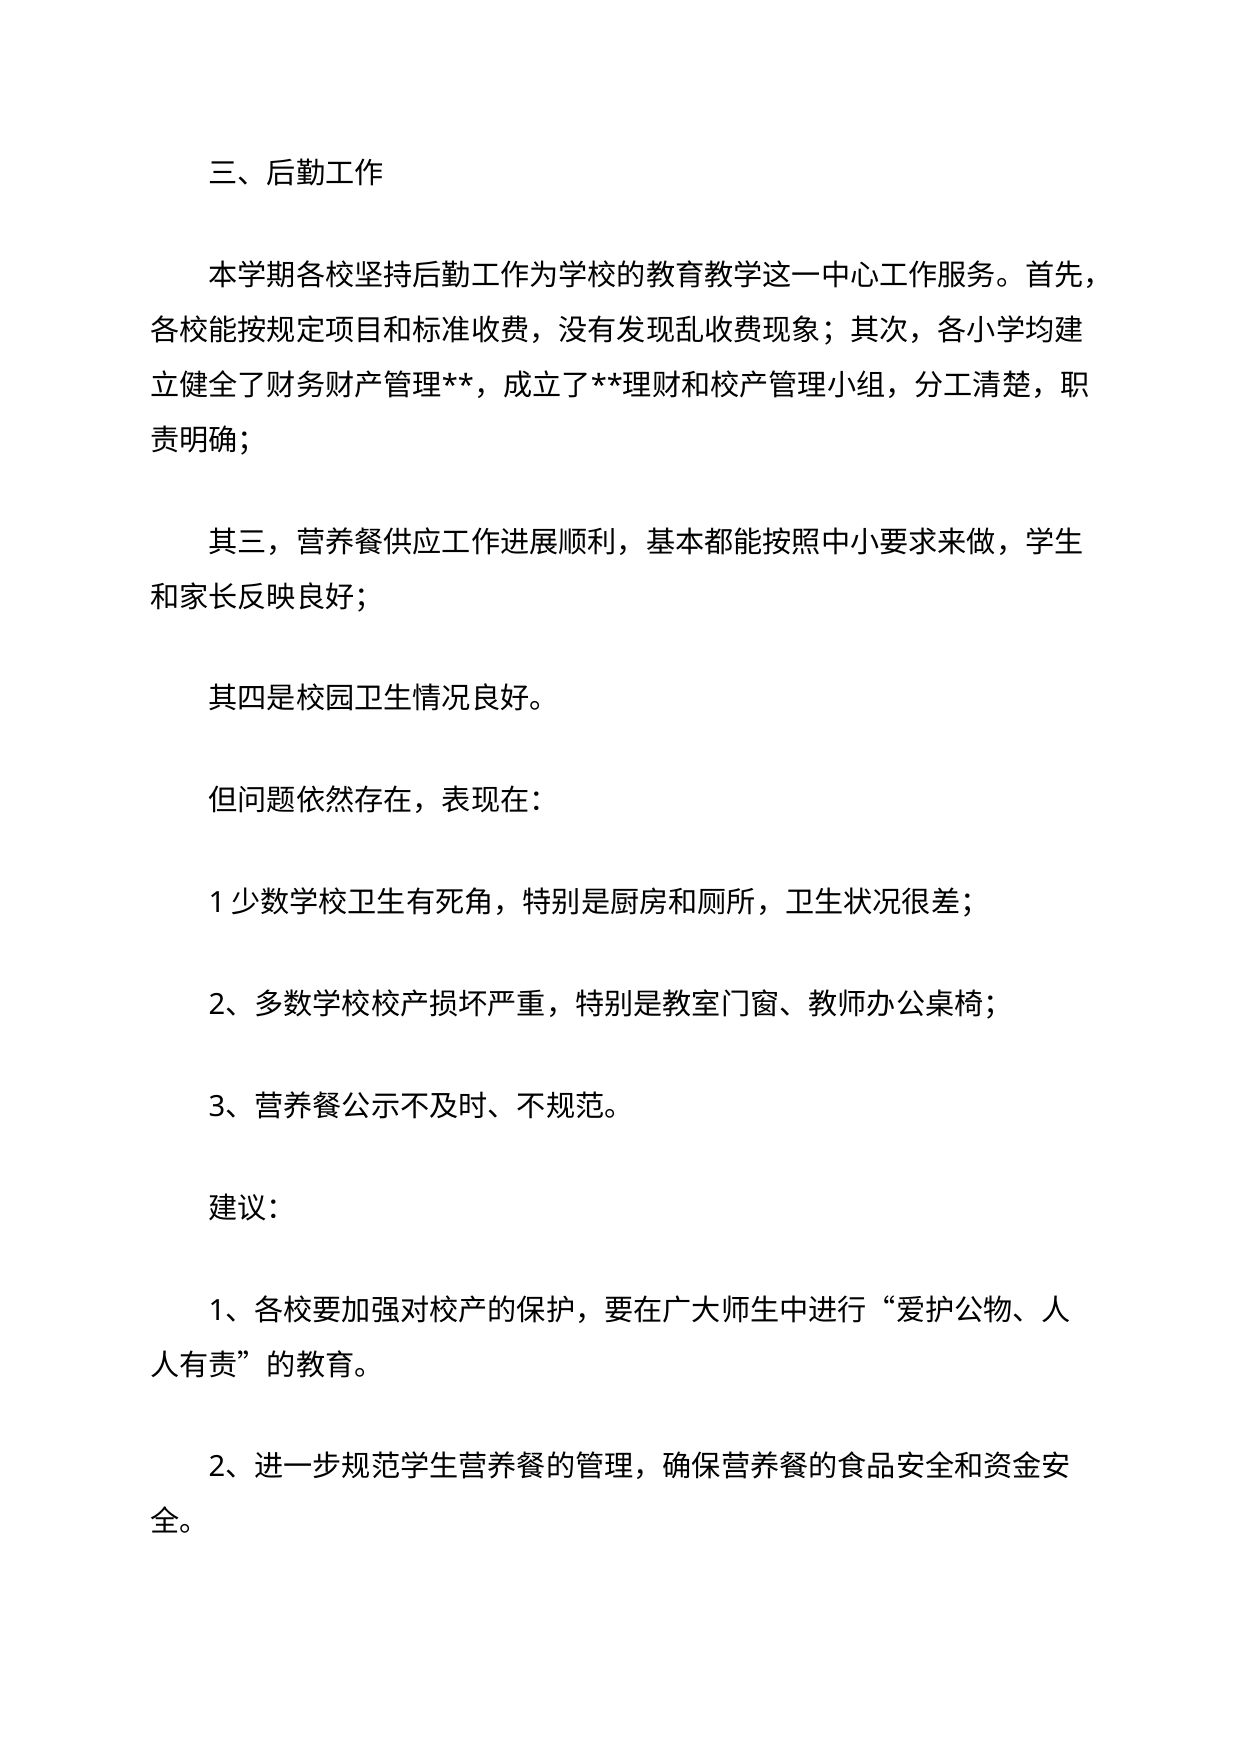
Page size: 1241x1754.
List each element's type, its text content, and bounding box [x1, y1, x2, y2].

text 建议： [150, 1184, 1090, 1227]
text 1、各校要加强对校产的保护，要在广大师生中进行“爱护公物、人人有责”的教育。 [150, 1286, 1090, 1383]
text 但问题依然存在，表现在： [150, 777, 1090, 819]
text 1少数学校卫生有死角，特别是厨房和厕所，卫生状况很差； [150, 878, 1090, 921]
text 三、后勤工作 [150, 150, 1090, 192]
text 2、进一步规范学生营养餐的管理，确保营养餐的食品安全和资金安全。 [150, 1443, 1090, 1540]
text 3、营养餐公示不及时、不规范。 [150, 1082, 1090, 1125]
text 2、多数学校校产损坏严重，特别是教室门窗、教师办公桌椅； [150, 981, 1090, 1023]
text 本学期各校坚持后勤工作为学校的教育教学这一中心工作服务。首先，各校能按规定项目和标准收费，没有发现乱收费现象；其次，各小学均建立健全了财务财产管理**，成立了**理财和校产管理小组，分工清楚，职责明确； [150, 252, 1090, 459]
text 其三，营养餐供应工作进展顺利，基本都能按照中小要求来做，学生和家长反映良好； [150, 518, 1090, 616]
text 其四是校园卫生情况良好。 [150, 675, 1090, 717]
